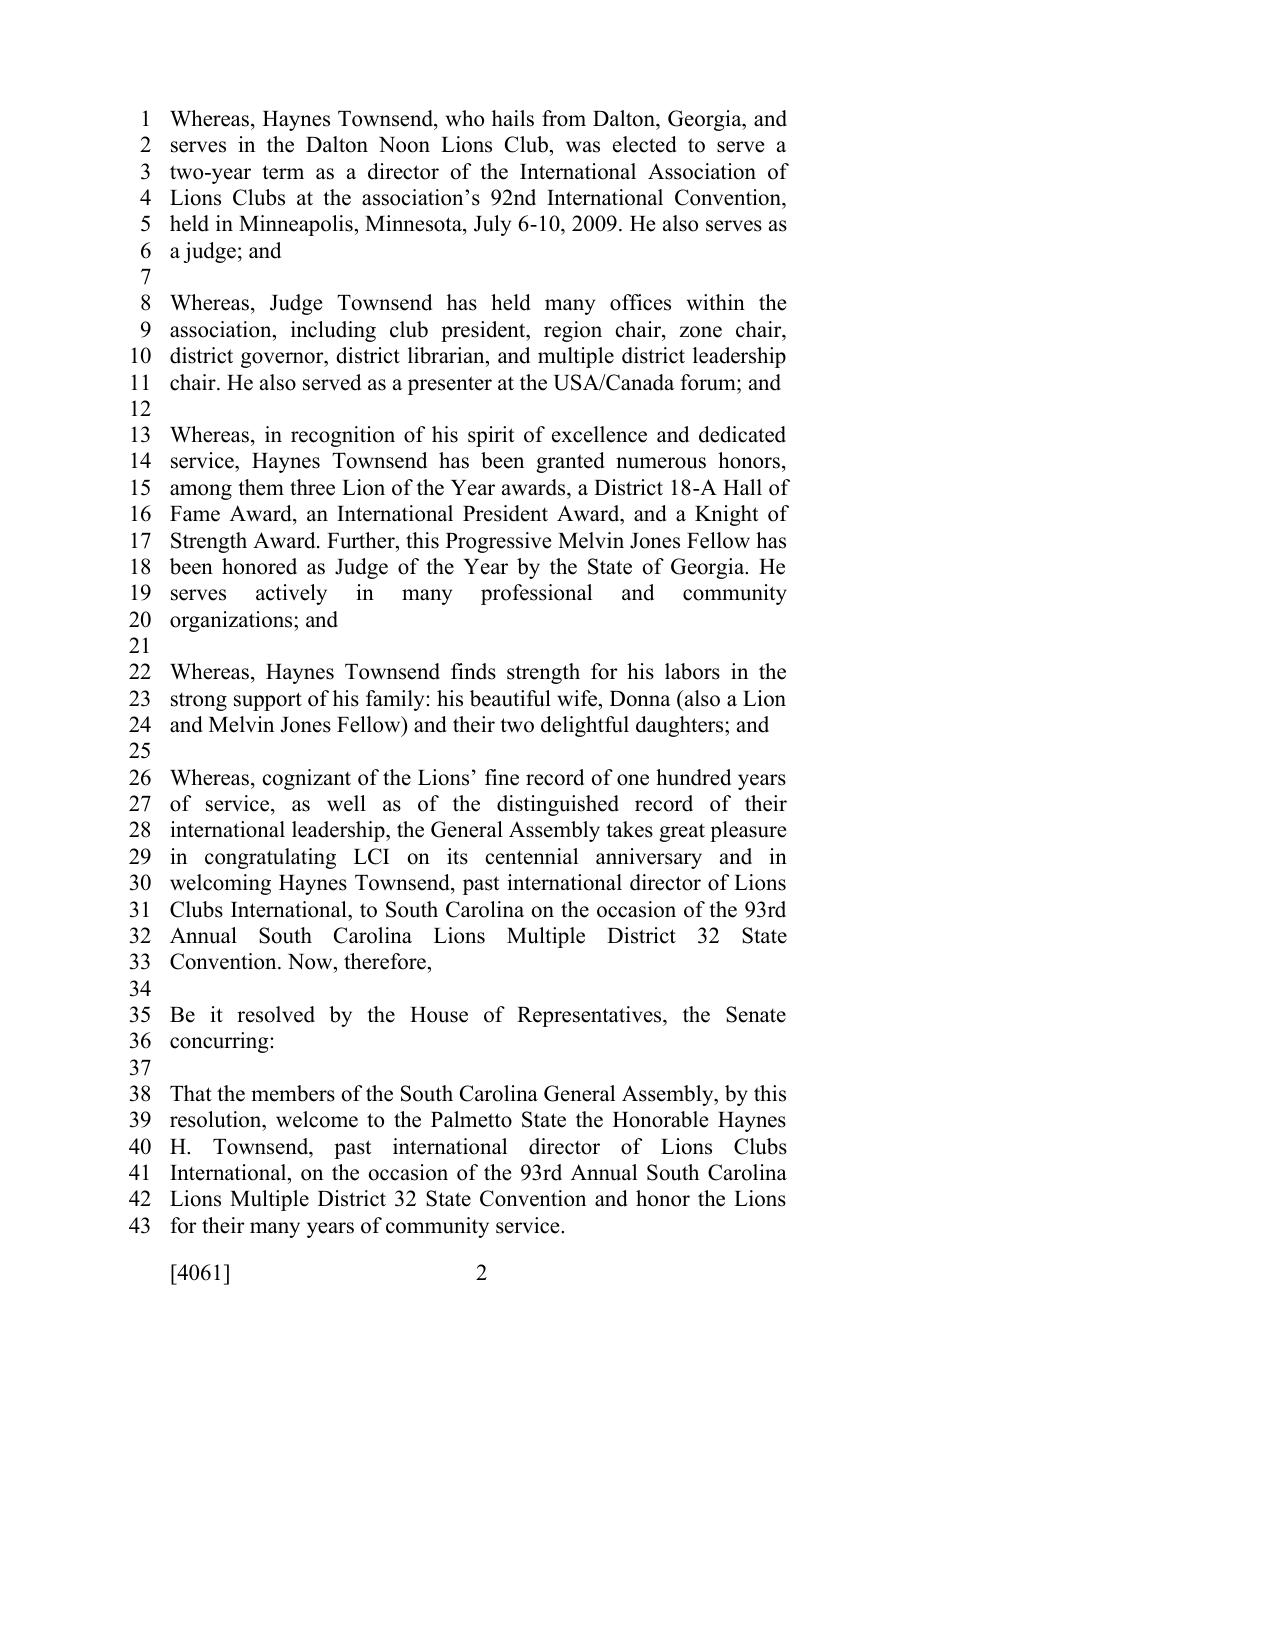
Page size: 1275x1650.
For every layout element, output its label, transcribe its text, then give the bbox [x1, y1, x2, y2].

text Whereas, Haynes Townsend, who hails from Dalton, Georgia, and serves in the Dalton Noon Lions Club, was elected to serve a two-year term as a director of the International Association of Lions Clubs at the association’s 92nd International Convention, held in Minneapolis, Minnesota, July 6-10, 2009. He also serves as a judge; and [169, 105, 787, 263]
text Be it resolved by the House of Representatives, the Senate concurring: [169, 1001, 787, 1054]
text Whereas, Judge Townsend has held many offices within the association, including club president, region chair, zone chair, district governor, district librarian, and multiple district leadership chair. He also served as a presenter at the USA/Canada forum; and [169, 289, 787, 395]
text That the members of the South Carolina General Assembly, by this resolution, welcome to the Palmetto State the Honorable Haynes H. Townsend, past international director of Lions Clubs International, on the occasion of the 93rd Annual South Carolina Lions Multiple District 32 State Convention and honor the Lions for their many years of community service. [169, 1080, 787, 1238]
text Whereas, Haynes Townsend finds strength for his labors in the strong support of his family: his beautiful wife, Donna (also a Lion and Melvin Jones Fellow) and their two delightful daughters; and [169, 658, 787, 737]
text Whereas, cognizant of the Lions’ fine record of one hundred years of service, as well as of the distinguished record of their international leadership, the General Assembly takes great pleasure in congratulating LCI on its centennial anniversary and in welcoming Haynes Townsend, past international director of Lions Clubs International, to South Carolina on the occasion of the 93rd Annual South Carolina Lions Multiple District 32 State Convention. Now, therefore, [169, 764, 787, 975]
text Whereas, in recognition of his spirit of excellence and dedicated service, Haynes Townsend has been granted numerous honors, among them three Lion of the Year awards, a District 18-A Hall of Fame Award, an International President Award, and a Knight of Strength Award. Further, this Progressive Melvin Jones Fellow has been honored as Judge of the Year by the State of Georgia. He serves actively in many professional and community organizations; and [169, 421, 787, 632]
